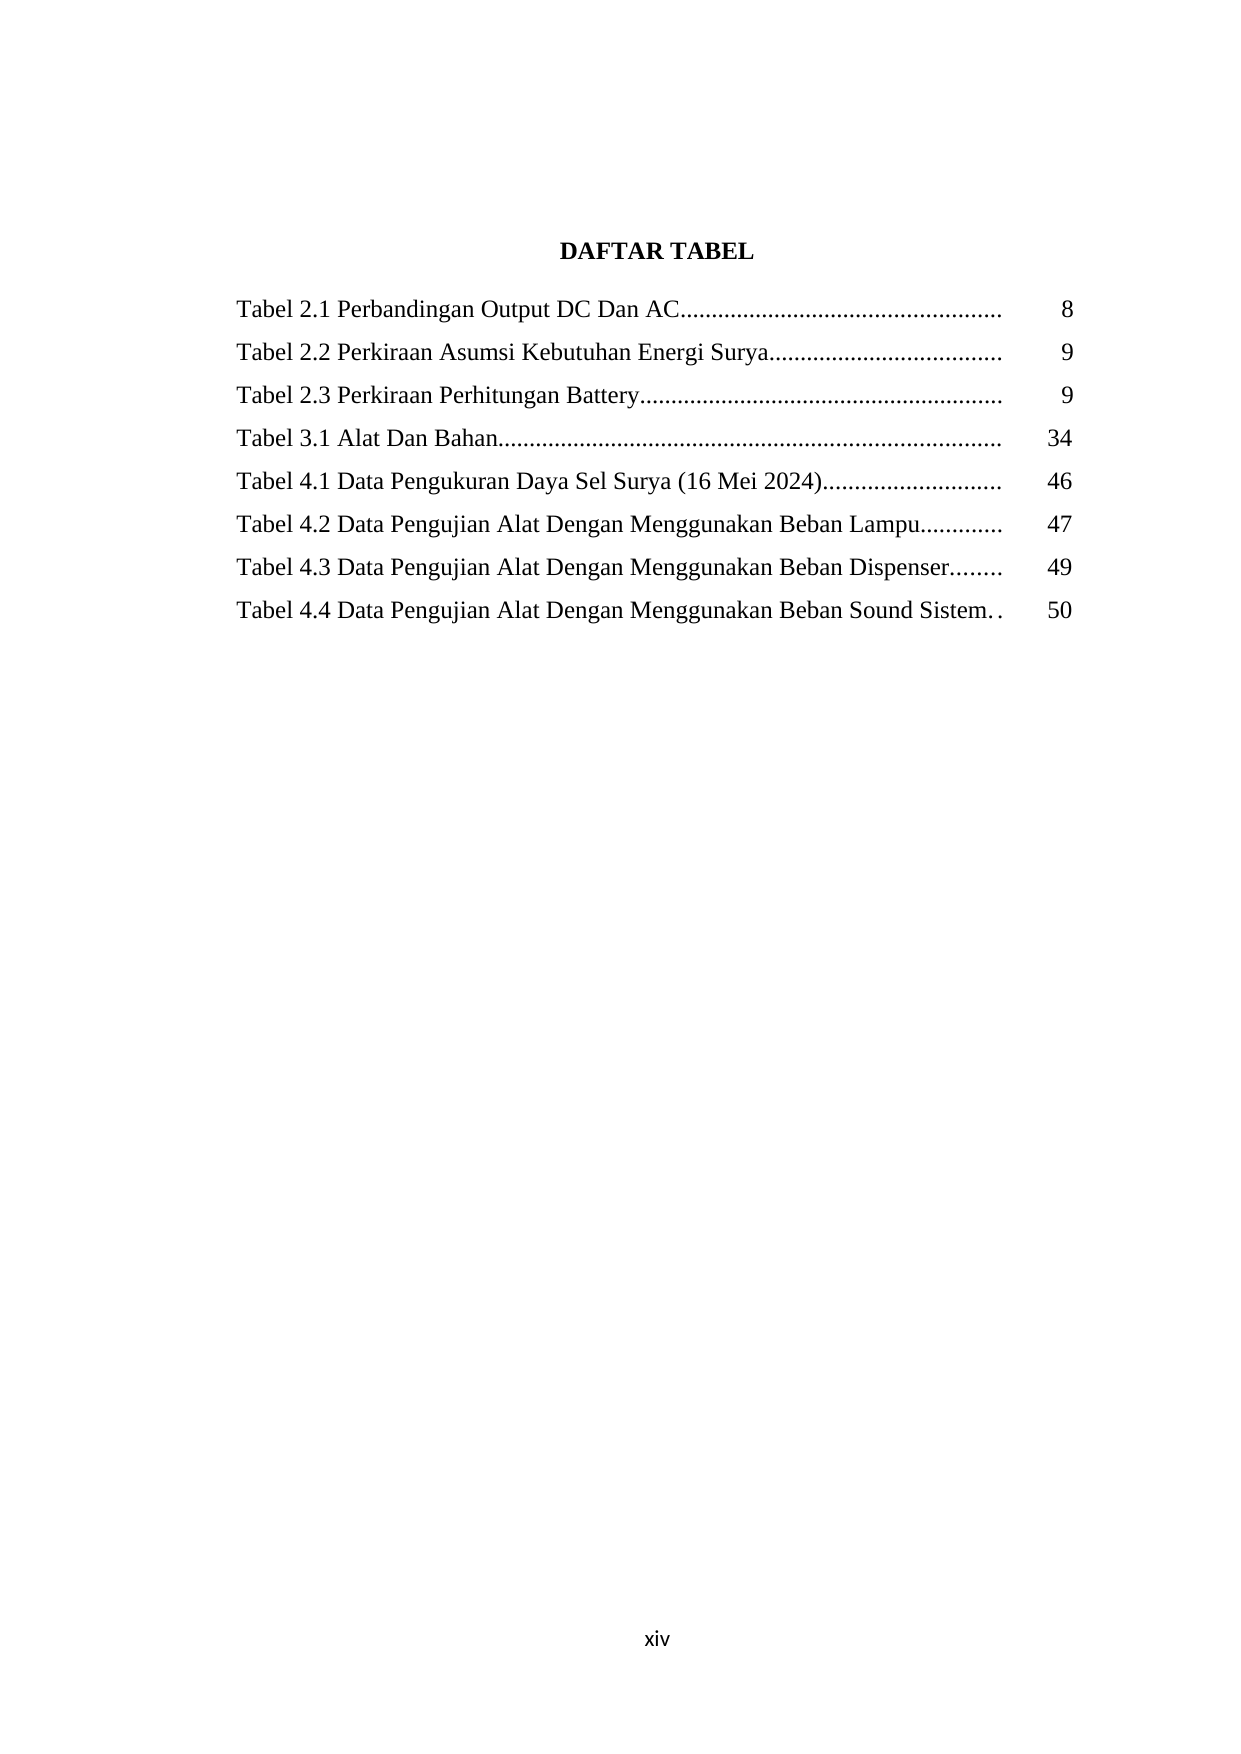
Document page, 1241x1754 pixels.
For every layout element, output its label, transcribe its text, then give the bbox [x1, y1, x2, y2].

subtitle Tabel 4.3 Data Pengujian Alat Dengan Menggunakan Beban Dispenser 49 [236, 552, 1078, 581]
subtitle Tabel 2.1 Perbandingan Output DC Dan AC 8 [236, 294, 1078, 322]
subtitle Tabel 3.1 Alat Dan Bahan 34 [236, 423, 1078, 452]
subtitle Tabel 4.4 Data Pengujian Alat Dengan Menggunakan Beban Sound Sistem 50 [236, 596, 1078, 624]
subtitle Tabel 2.2 Perkiraan Asumsi Kebutuhan Energi Surya 9 [236, 337, 1078, 366]
subtitle Tabel 4.1 Data Pengukuran Daya Sel Surya (16 Mei 2024) 46 [236, 466, 1078, 495]
subtitle DAFTAR TABEL [236, 236, 1078, 265]
subtitle Tabel 2.3 Perkiraan Perhitungan Battery 9 [236, 380, 1078, 409]
subtitle Tabel 4.2 Data Pengujian Alat Dengan Menggunakan Beban Lampu 47 [236, 509, 1078, 538]
